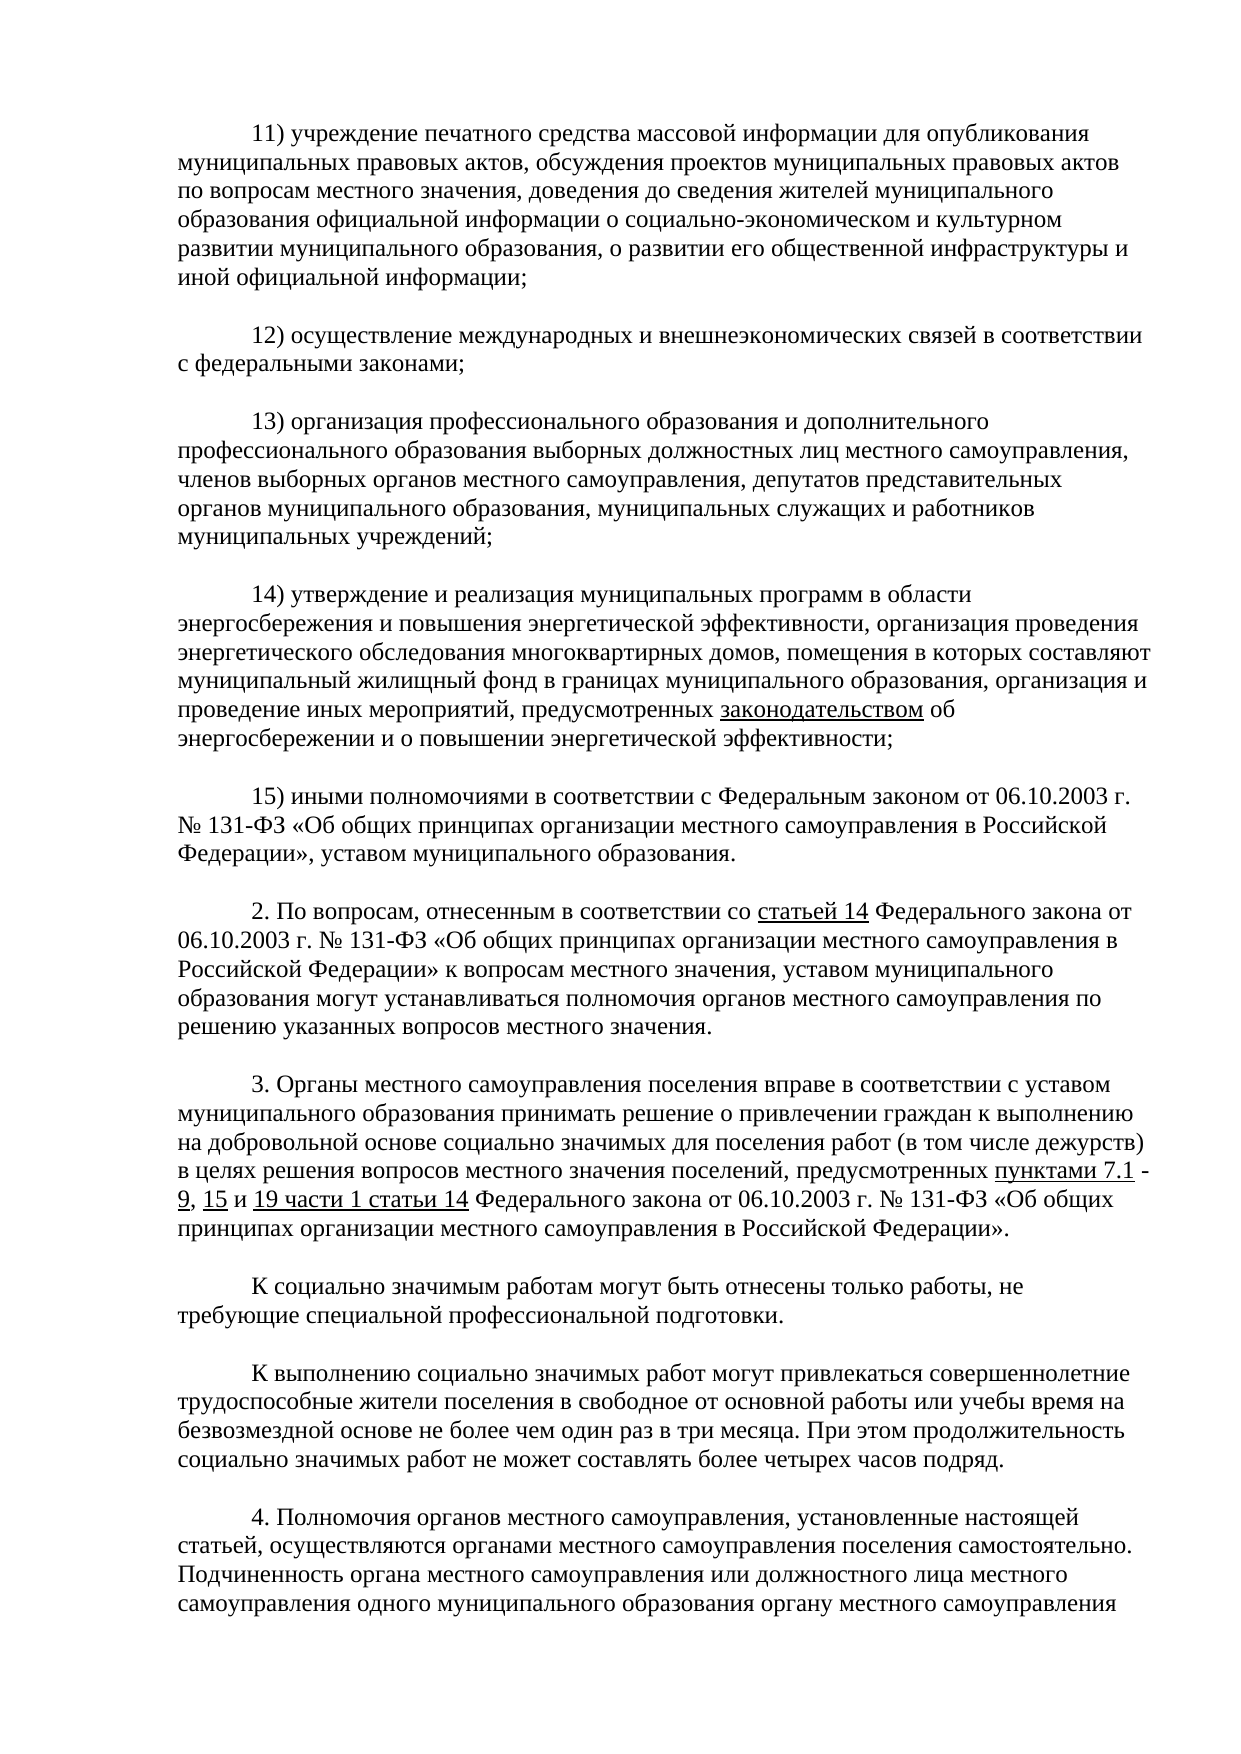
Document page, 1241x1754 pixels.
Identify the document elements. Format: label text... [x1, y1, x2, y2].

text К социально значимым работам могут быть отнесены только работы, не требующие специальной профессиональной подготовки. [177, 1271, 1152, 1328]
text 12) осуществление международных и внешнеэкономических связей в соответствии с федеральными законами; [177, 320, 1152, 377]
text 13) организация профессионального образования и дополнительного профессионального образования выборных должностных лиц местного самоуправления, членов выборных органов местного самоуправления, депутатов представительных органов муниципального образования, муниципальных служащих и работников муниципальных учреждений; [177, 406, 1152, 550]
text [177, 1502, 1152, 1617]
text К выполнению социально значимых работ могут привлекаться совершеннолетние трудоспособные жители поселения в свободное от основной работы или учебы время на безвозмездной основе не более чем один раз в три месяца. При этом продолжительность социально значимых работ не может составлять более четырех часов подряд. [177, 1358, 1152, 1473]
text 15) иными полномочиями в соответствии с Федеральным законом от 06.10.2003 г. № 131-ФЗ «Об общих принципах организации местного самоуправления в Российской Федерации», уставом муниципального образования. [177, 781, 1152, 867]
text 11) учреждение печатного средства массовой информации для опубликования муниципальных правовых актов, обсуждения проектов муниципальных правовых актов по вопросам местного значения, доведения до сведения жителей муниципального образования официальной информации о социально-экономическом и культурном развитии муниципального образования, о развитии его общественной инфраструктуры и иной официальной информации; [177, 118, 1152, 291]
text 3. Органы местного самоуправления поселения вправе в соответствии с уставом муниципального образования принимать решение о привлечении граждан к выполнению на добровольной основе социально значимых для поселения работ (в том числе дежурств) в целях решения вопросов местного значения поселений, предусмотренных пунктами 7.1 - 9, 15 и 19 части 1 статьи 14 Федерального закона от 06.10.2003 г. № 131-ФЗ «Об общих принципах организации местного самоуправления в Российской Федерации». [177, 1069, 1152, 1242]
text 14) утверждение и реализация муниципальных программ в области энергосбережения и повышения энергетической эффективности, организация проведения энергетического обследования многоквартирных домов, помещения в которых составляют муниципальный жилищный фонд в границах муниципального образования, организация и проведение иных мероприятий, предусмотренных законодательством об энергосбережении и о повышении энергетической эффективности; [177, 579, 1152, 752]
text 2. По вопросам, отнесенным в соответствии со статьей 14 Федерального закона от 06.10.2003 г. № 131-ФЗ «Об общих принципах организации местного самоуправления в Российской Федерации» к вопросам местного значения, уставом муниципального образования могут устанавливаться полномочия органов местного самоуправления по решению указанных вопросов местного значения. [177, 896, 1152, 1040]
